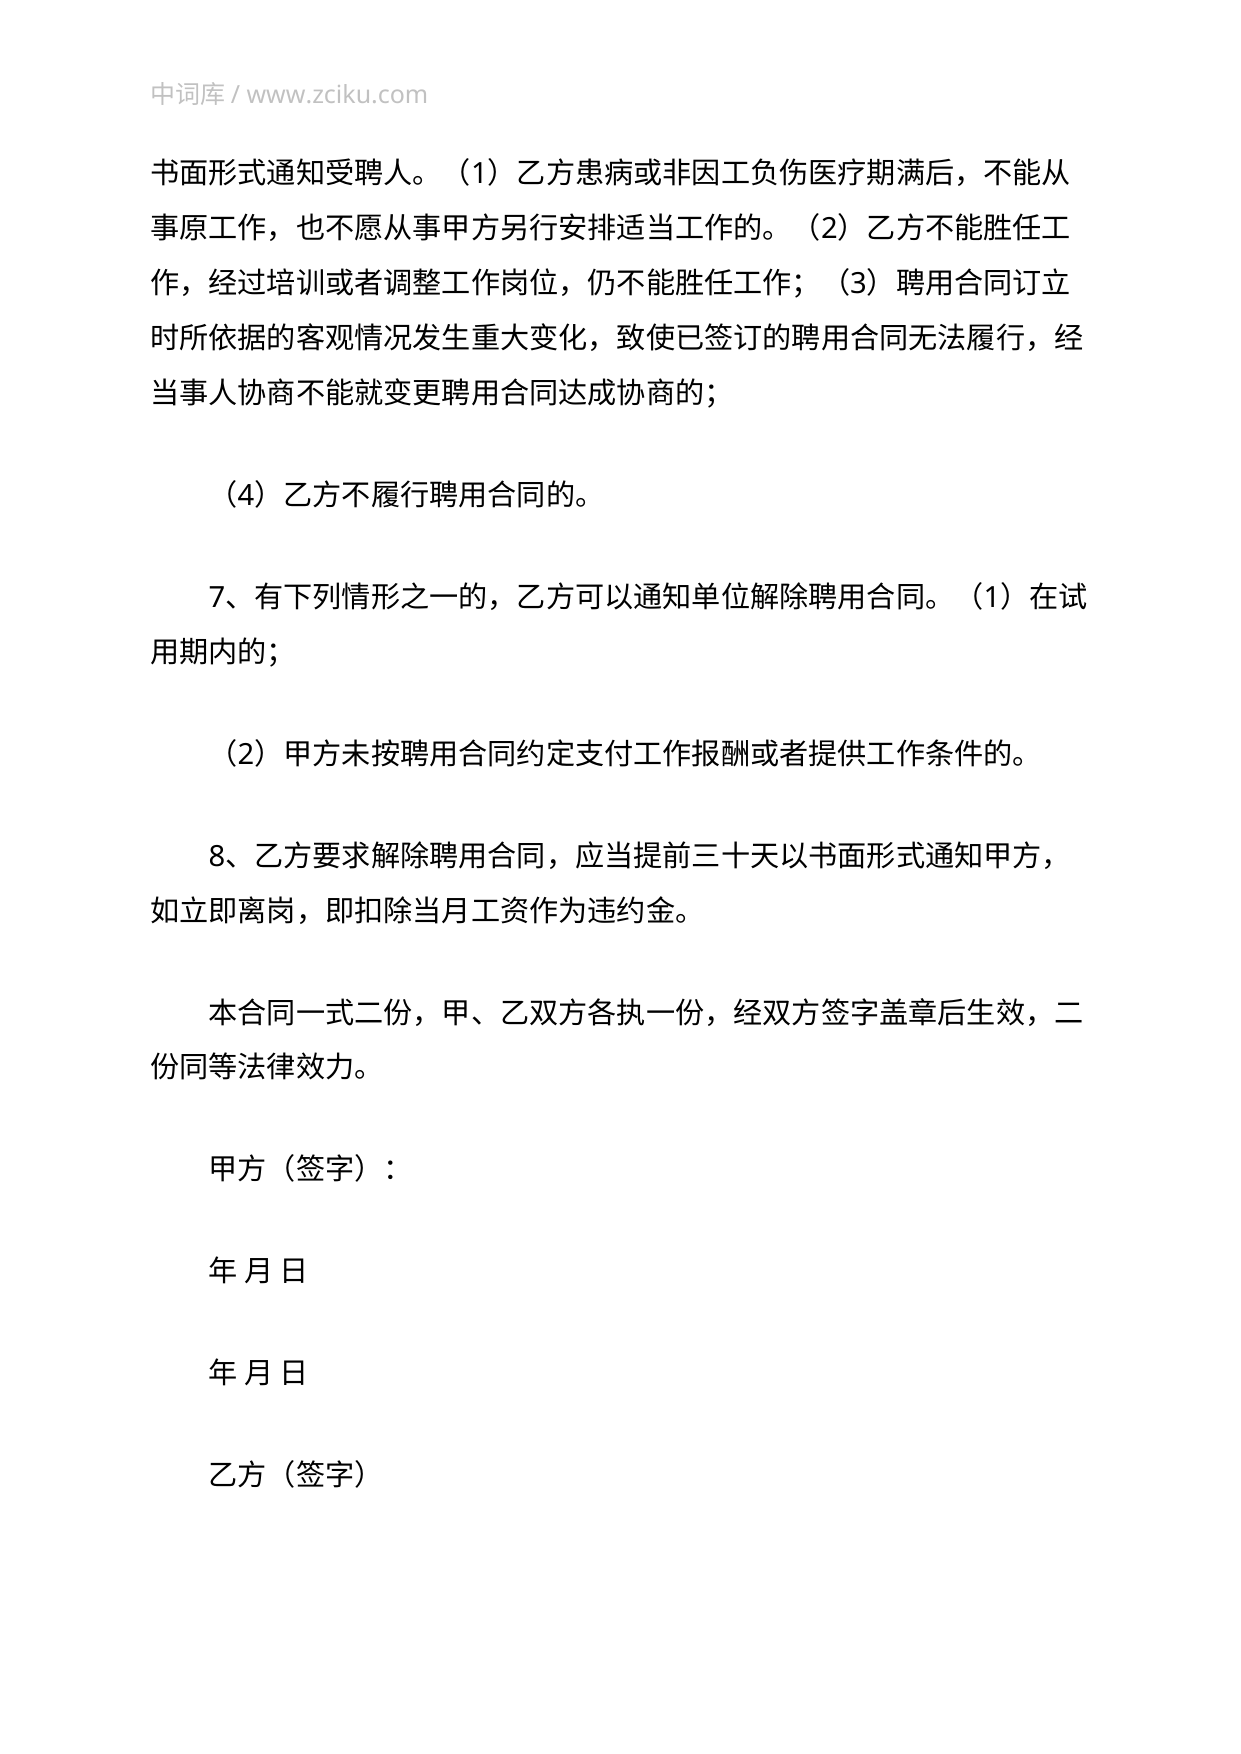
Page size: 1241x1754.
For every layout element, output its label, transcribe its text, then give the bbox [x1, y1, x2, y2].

text 年 月 日 [150, 1349, 1090, 1392]
text （4）乙方不履行聘用合同的。 [150, 472, 1090, 514]
text 7、有下列情形之一的，乙方可以通知单位解除聘用合同。（1）在试用期内的； [150, 574, 1090, 671]
text 乙方（签字） [150, 1451, 1090, 1493]
text 8、乙方要求解除聘用合同，应当提前三十天以书面形式通知甲方，如立即离岗，即扣除当月工资作为违约金。 [150, 832, 1090, 930]
text 甲方（签字）： [150, 1146, 1090, 1188]
text （2）甲方未按聘用合同约定支付工作报酬或者提供工作条件的。 [150, 730, 1090, 773]
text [150, 150, 1090, 412]
text 本合同一式二份，甲、乙双方各执一份，经双方签字盖章后生效，二份同等法律效力。 [150, 989, 1090, 1086]
text 年 月 日 [150, 1248, 1090, 1290]
